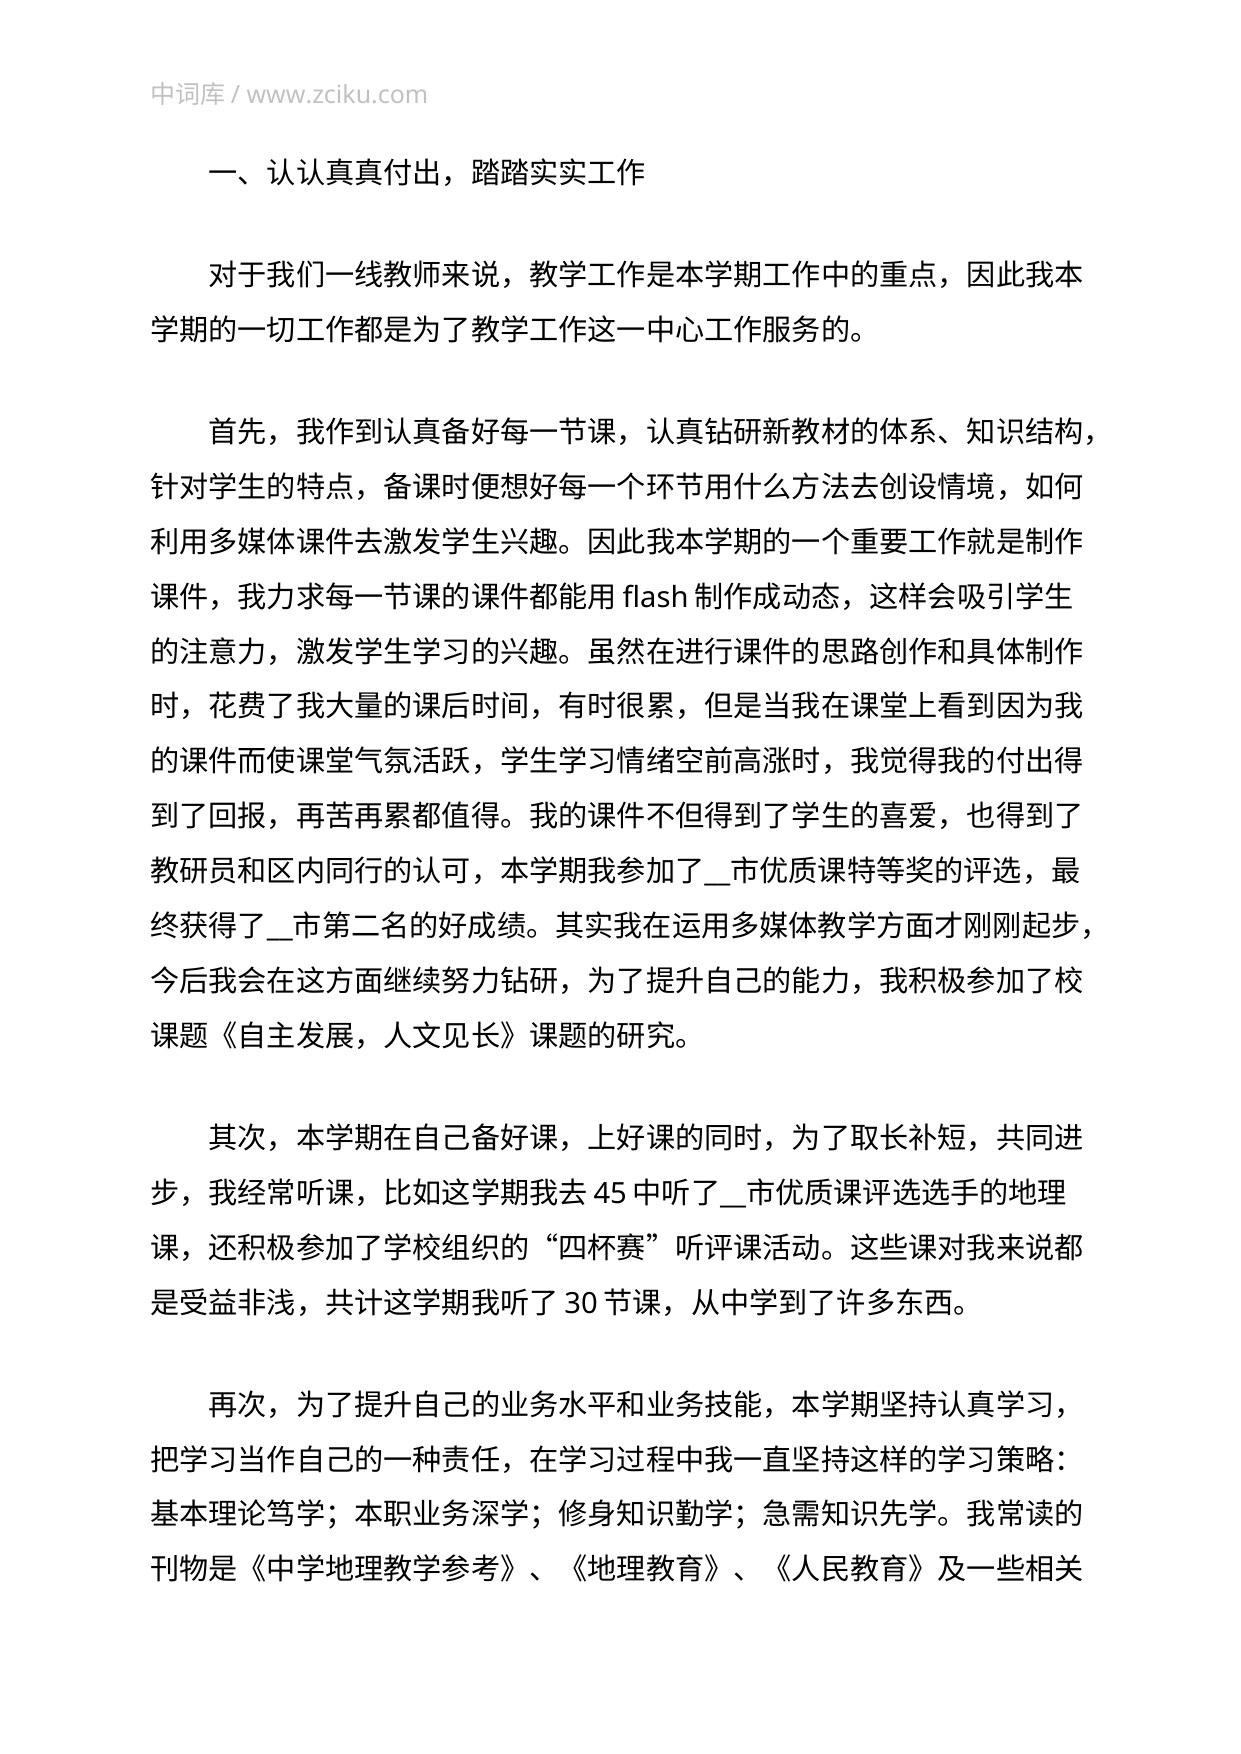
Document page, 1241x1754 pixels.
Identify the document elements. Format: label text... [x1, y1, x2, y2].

text 其次，本学期在自己备好课，上好课的同时，为了取长补短，共同进步，我经常听课，比如这学期我去45中听了__市优质课评选选手的地理课，还积极参加了学校组织的“四杯赛”听评课活动。这些课对我来说都是受益非浅，共计这学期我听了30节课，从中学到了许多东西。 [150, 1114, 1090, 1322]
text 一、认认真真付出，踏踏实实工作 [150, 150, 1090, 192]
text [150, 1381, 1090, 1588]
text 对于我们一线教师来说，教学工作是本学期工作中的重点，因此我本学期的一切工作都是为了教学工作这一中心工作服务的。 [150, 252, 1090, 349]
text 首先，我作到认真备好每一节课，认真钻研新教材的体系、知识结构，针对学生的特点，备课时便想好每一个环节用什么方法去创设情境，如何利用多媒体课件去激发学生兴趣。因此我本学期的一个重要工作就是制作课件，我力求每一节课的课件都能用flash制作成动态，这样会吸引学生的注意力，激发学生学习的兴趣。虽然在进行课件的思路创作和具体制作时，花费了我大量的课后时间，有时很累，但是当我在课堂上看到因为我的课件而使课堂气氛活跃，学生学习情绪空前高涨时，我觉得我的付出得到了回报，再苦再累都值得。我的课件不但得到了学生的喜爱，也得到了教研员和区内同行的认可，本学期我参加了__市优质课特等奖的评选，最终获得了__市第二名的好成绩。其实我在运用多媒体教学方面才刚刚起步，今后我会在这方面继续努力钻研，为了提升自己的能力，我积极参加了校课题《自主发展，人文见长》课题的研究。 [150, 408, 1090, 1055]
